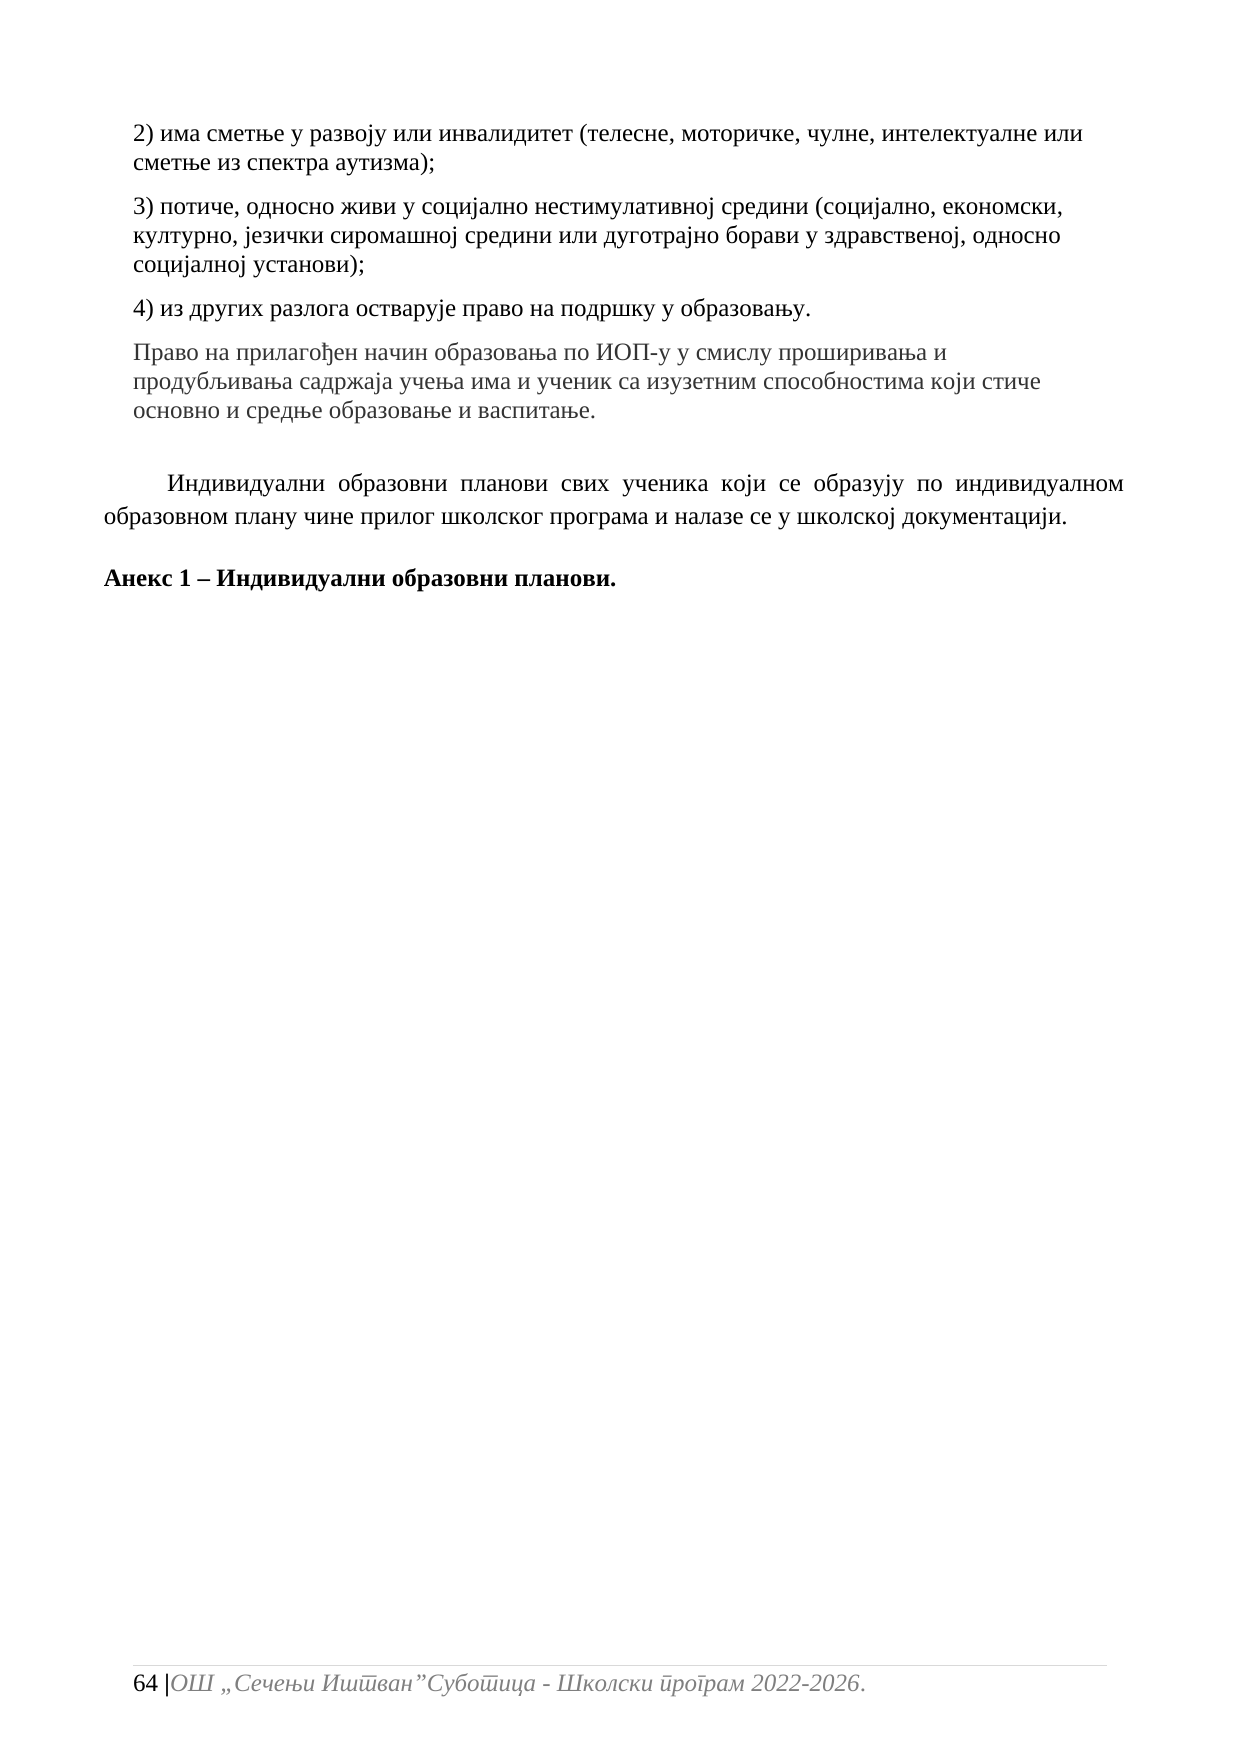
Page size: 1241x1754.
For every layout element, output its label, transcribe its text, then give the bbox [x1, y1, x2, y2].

text Право на прилагођен начин образовања по ИОП-у у смислу проширивања и продубљивања садржаја учења има и ученик са изузетним способностима који стиче основно и средње образовање и васпитање. [133, 337, 1107, 424]
text 2) има сметње у развоју или инвалидитет (телесне, моторичке, чулне, интелектуалне или сметње из спектра аутизма); [133, 118, 1107, 176]
text Анекс 1 – Индивидуални образовни планови. [103, 563, 1125, 592]
text Индивидуални образовни планови свих ученика који се образују по индивидуалном образовном плану чине прилог школског програма и налазе се у школској документацији. [103, 468, 1125, 530]
text 3) потиче, односно живи у социјално нестимулативној средини (социјално, економски, културно, језички сиромашној средини или дуготрајно борави у здравственој, односно социјалној установи); [133, 191, 1107, 277]
text 4) из других разлога остварује право на подршку у образовању. [133, 293, 1107, 322]
